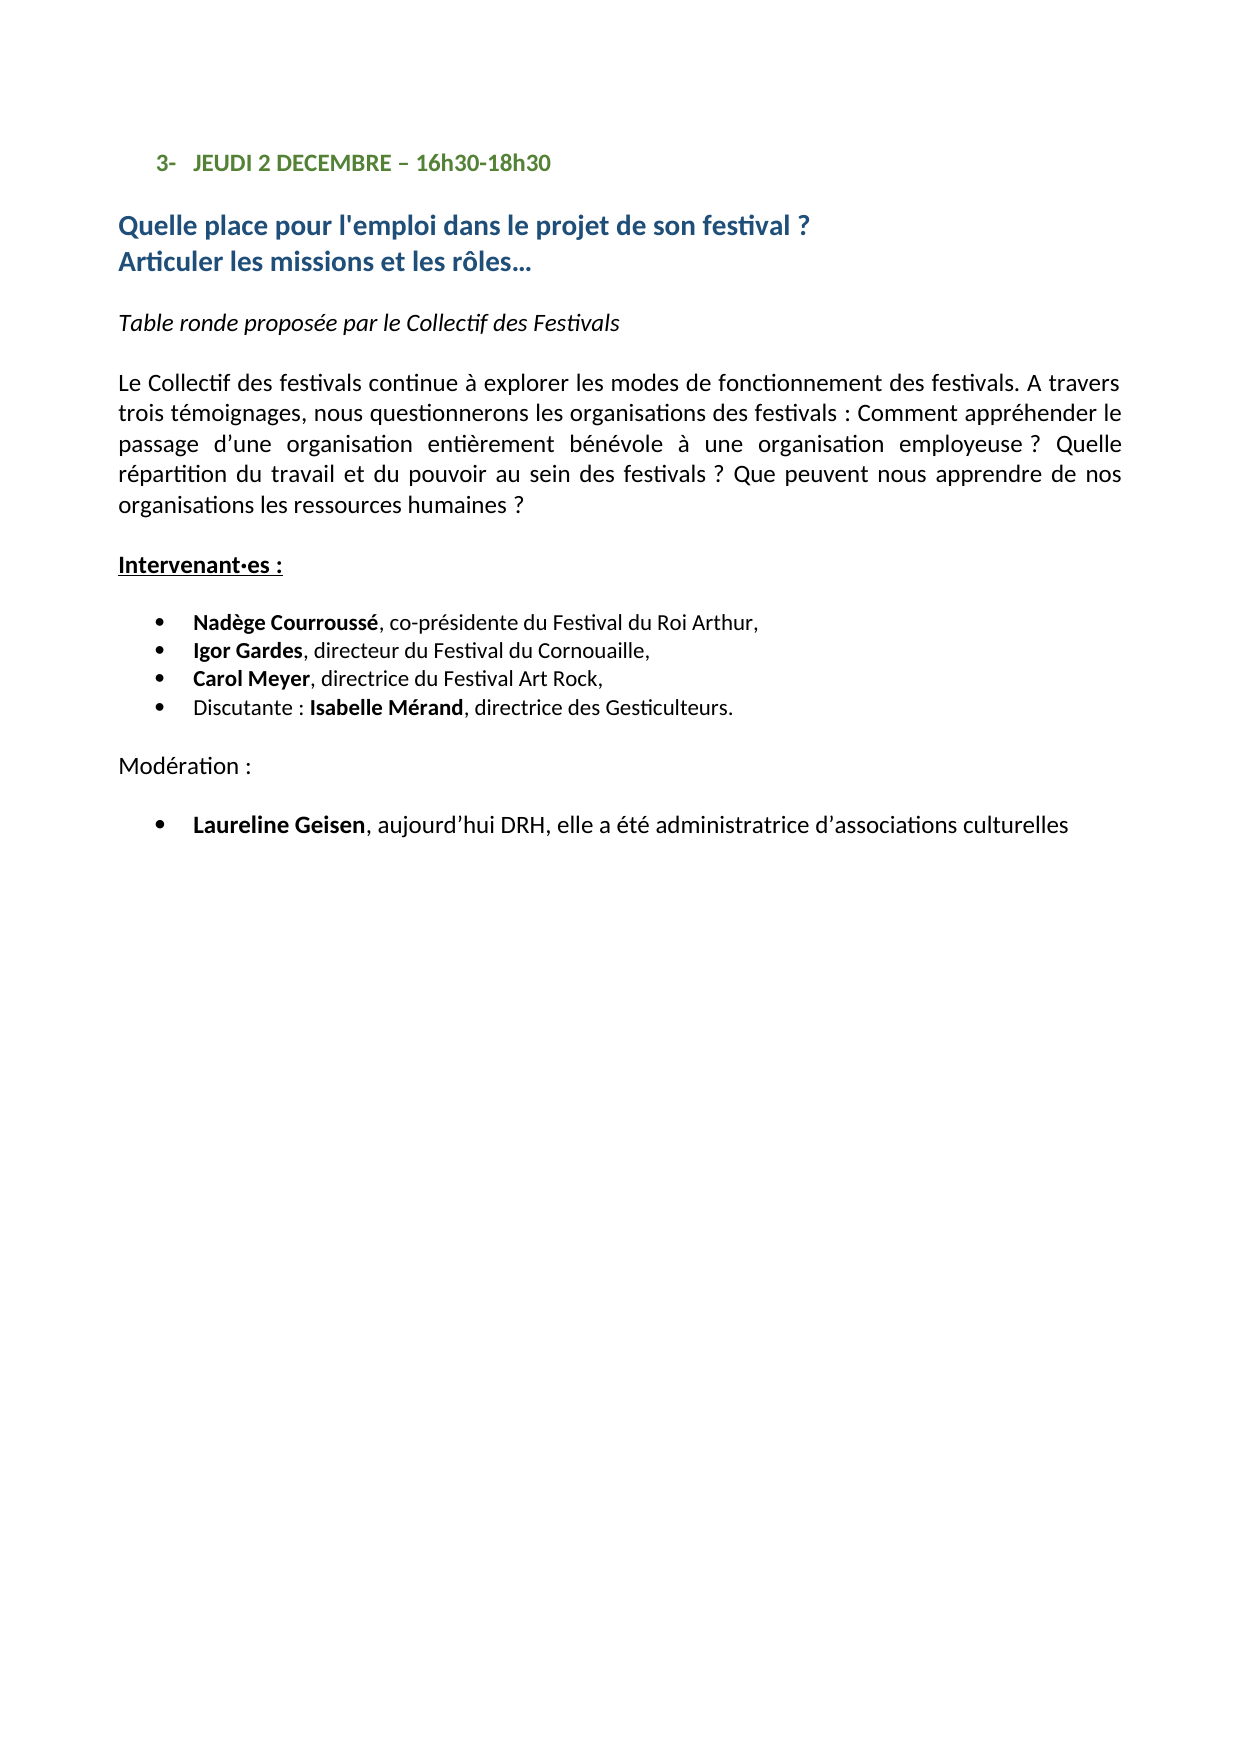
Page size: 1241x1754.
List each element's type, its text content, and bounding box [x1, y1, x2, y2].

list Carol Meyer, directrice du Festival Art Rock, [156, 664, 1122, 693]
list JEUDI 2 DECEMBRE – 16h30-18h30 [156, 147, 1122, 178]
text Articuler les missions et les rôles… [118, 243, 1122, 278]
text Modération : [118, 750, 1122, 780]
list Discutante : Isabelle Mérand, directrice des Gesticulteurs. [156, 693, 1122, 721]
list Laureline Geisen, aujourd’hui DRH, elle a été administratrice d’associations culturelles [156, 809, 1122, 840]
text Intervenant·es : [118, 549, 1122, 579]
list Nadège Courroussé, co-présidente du Festival du Roi Arthur, [156, 608, 1122, 637]
text Table ronde proposée par le Collectif des Festivals [118, 307, 1122, 338]
list Igor Gardes, directeur du Festival du Cornouaille, [156, 637, 1122, 664]
text Le Collectif des festivals continue à explorer les modes de fonctionnement des festivals. A travers trois témoignages, nous questionnerons les organisations des festivals : Comment appréhender le passage d’une organisation entièrement bénévole à une organisation employeuse ? Quelle répartition du travail et du pouvoir au sein des festivals ? Que peuvent nous apprendre de nos organisations les ressources humaines ? [118, 367, 1122, 520]
text Quelle place pour l'emploi dans le projet de son festival ? [118, 207, 1122, 243]
